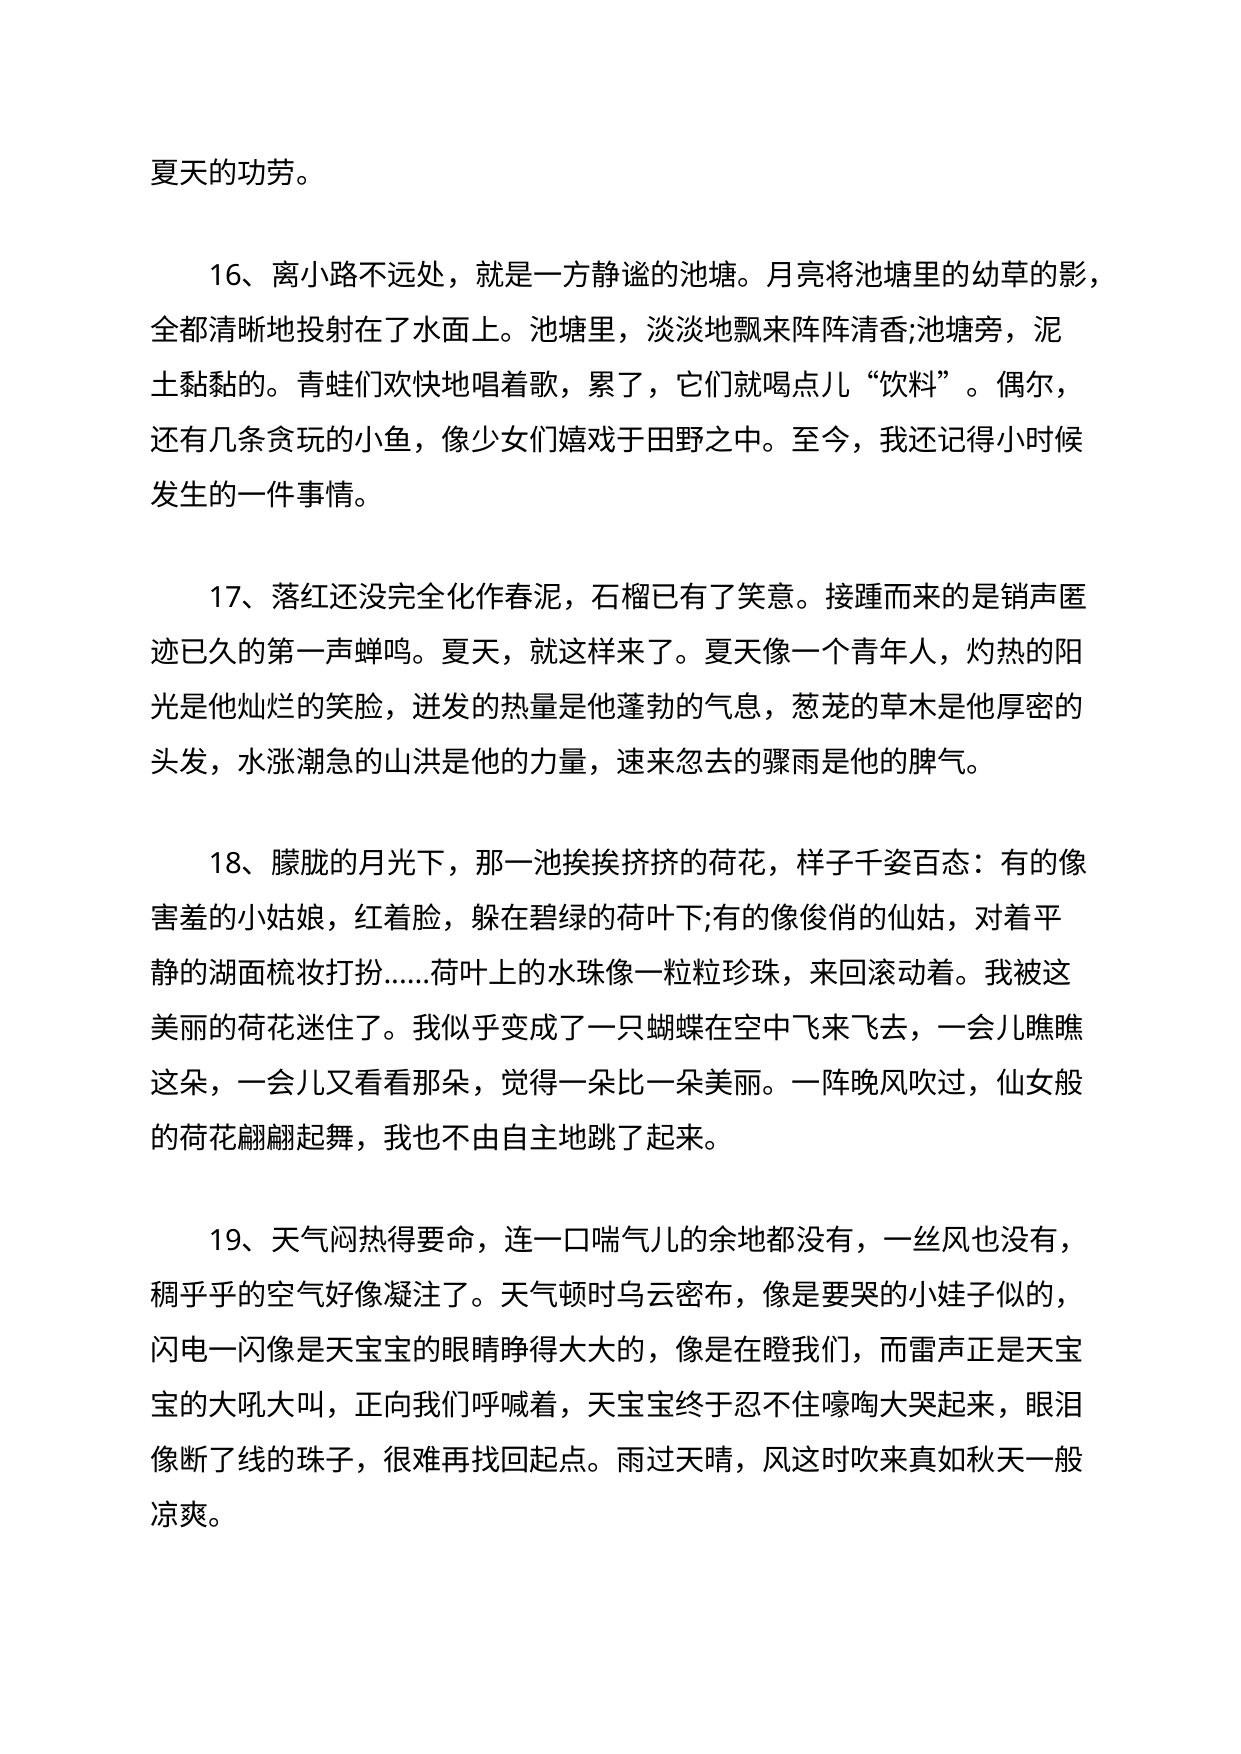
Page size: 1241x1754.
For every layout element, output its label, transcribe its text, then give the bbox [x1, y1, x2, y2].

text 17、落红还没完全化作春泥，石榴已有了笑意。接踵而来的是销声匿迹已久的第一声蝉鸣。夏天，就这样来了。夏天像一个青年人，灼热的阳光是他灿烂的笑脸，迸发的热量是他蓬勃的气息，葱茏的草木是他厚密的头发，水涨潮急的山洪是他的力量，速来忽去的骤雨是他的脾气。 [150, 573, 1090, 780]
text 16、离小路不远处，就是一方静谧的池塘。月亮将池塘里的幼草的影，全都清晰地投射在了水面上。池塘里，淡淡地飘来阵阵清香;池塘旁，泥土黏黏的。青蛙们欢快地唱着歌，累了，它们就喝点儿“饮料”。偶尔，还有几条贪玩的小鱼，像少女们嬉戏于田野之中。至今，我还记得小时候发生的一件事情。 [150, 252, 1090, 514]
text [150, 150, 1090, 192]
text 18、朦胧的月光下，那一池挨挨挤挤的荷花，样子千姿百态：有的像害羞的小姑娘，红着脸，躲在碧绿的荷叶下;有的像俊俏的仙姑，对着平静的湖面梳妆打扮......荷叶上的水珠像一粒粒珍珠，来回滚动着。我被这美丽的荷花迷住了。我似乎变成了一只蝴蝶在空中飞来飞去，一会儿瞧瞧这朵，一会儿又看看那朵，觉得一朵比一朵美丽。一阵晚风吹过，仙女般的荷花翩翩起舞，我也不由自主地跳了起来。 [150, 840, 1090, 1157]
text 19、天气闷热得要命，连一口喘气儿的余地都没有，一丝风也没有，稠乎乎的空气好像凝注了。天气顿时乌云密布，像是要哭的小娃子似的，闪电一闪像是天宝宝的眼睛睁得大大的，像是在瞪我们，而雷声正是天宝宝的大吼大叫，正向我们呼喊着，天宝宝终于忍不住嚎啕大哭起来，眼泪像断了线的珠子，很难再找回起点。雨过天晴，风这时吹来真如秋天一般凉爽。 [150, 1216, 1090, 1533]
